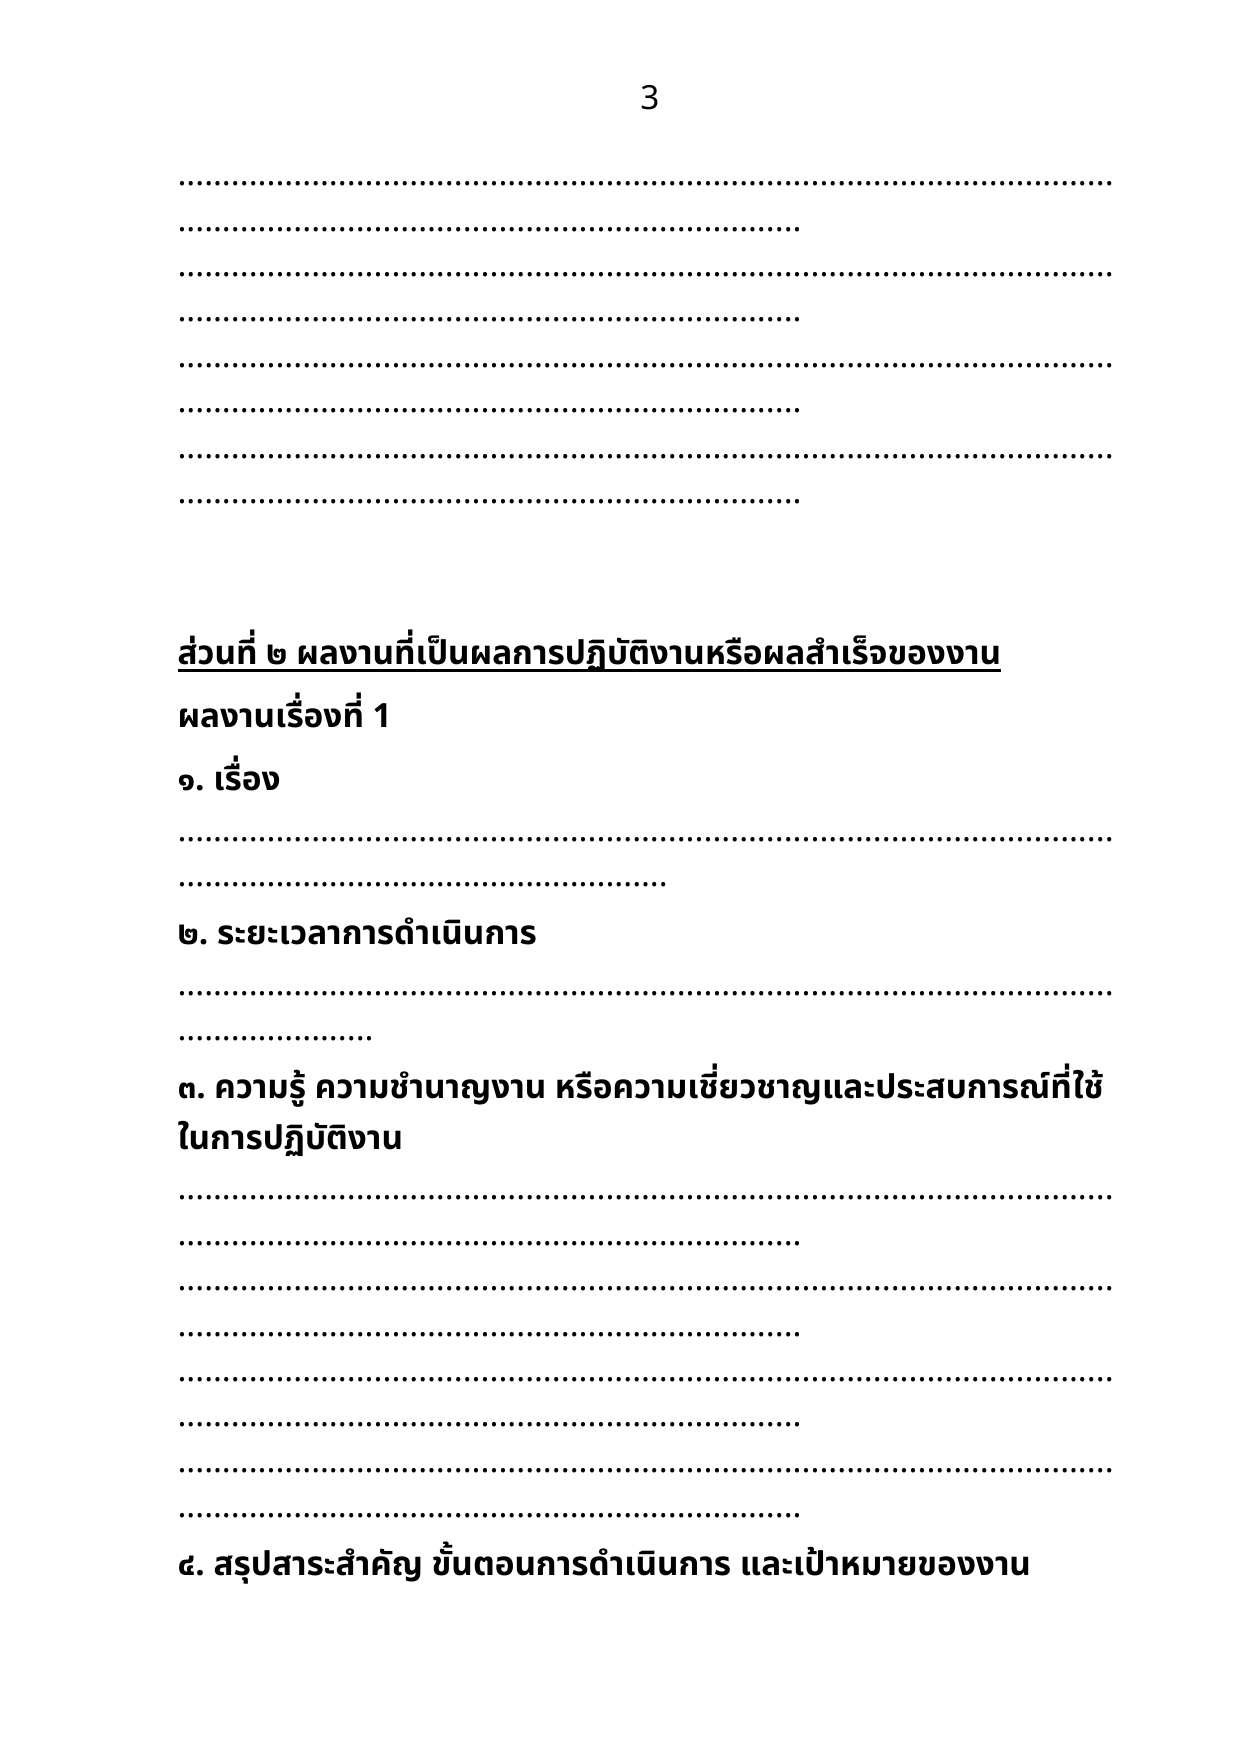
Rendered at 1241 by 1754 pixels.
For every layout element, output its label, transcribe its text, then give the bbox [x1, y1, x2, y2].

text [177, 150, 1122, 241]
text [177, 1437, 1122, 1527]
text ๓. ความรู้ ความชำนาญงาน หรือความเชี่ยวชาญและประสบการณ์ที่ใช้ในการปฏิบัติงาน [177, 1063, 1122, 1164]
text ผลงานเรื่องที่ 1 [177, 692, 1122, 743]
text ส่วนที่ ๒ ผลงานที่เป็นผลการปฏิบัติงานหรือผลสำเร็จของงาน [177, 629, 1122, 679]
text ๔. สรุปสาระสำคัญ ขั้นตอนการดำเนินการ และเป้าหมายของงาน [177, 1540, 1122, 1591]
text ๒. ระยะเวลาการดำเนินการ ............................................................................................................................... [177, 909, 1122, 1051]
text ๑. เรื่อง ................................................................................................................................................................ [177, 755, 1122, 897]
